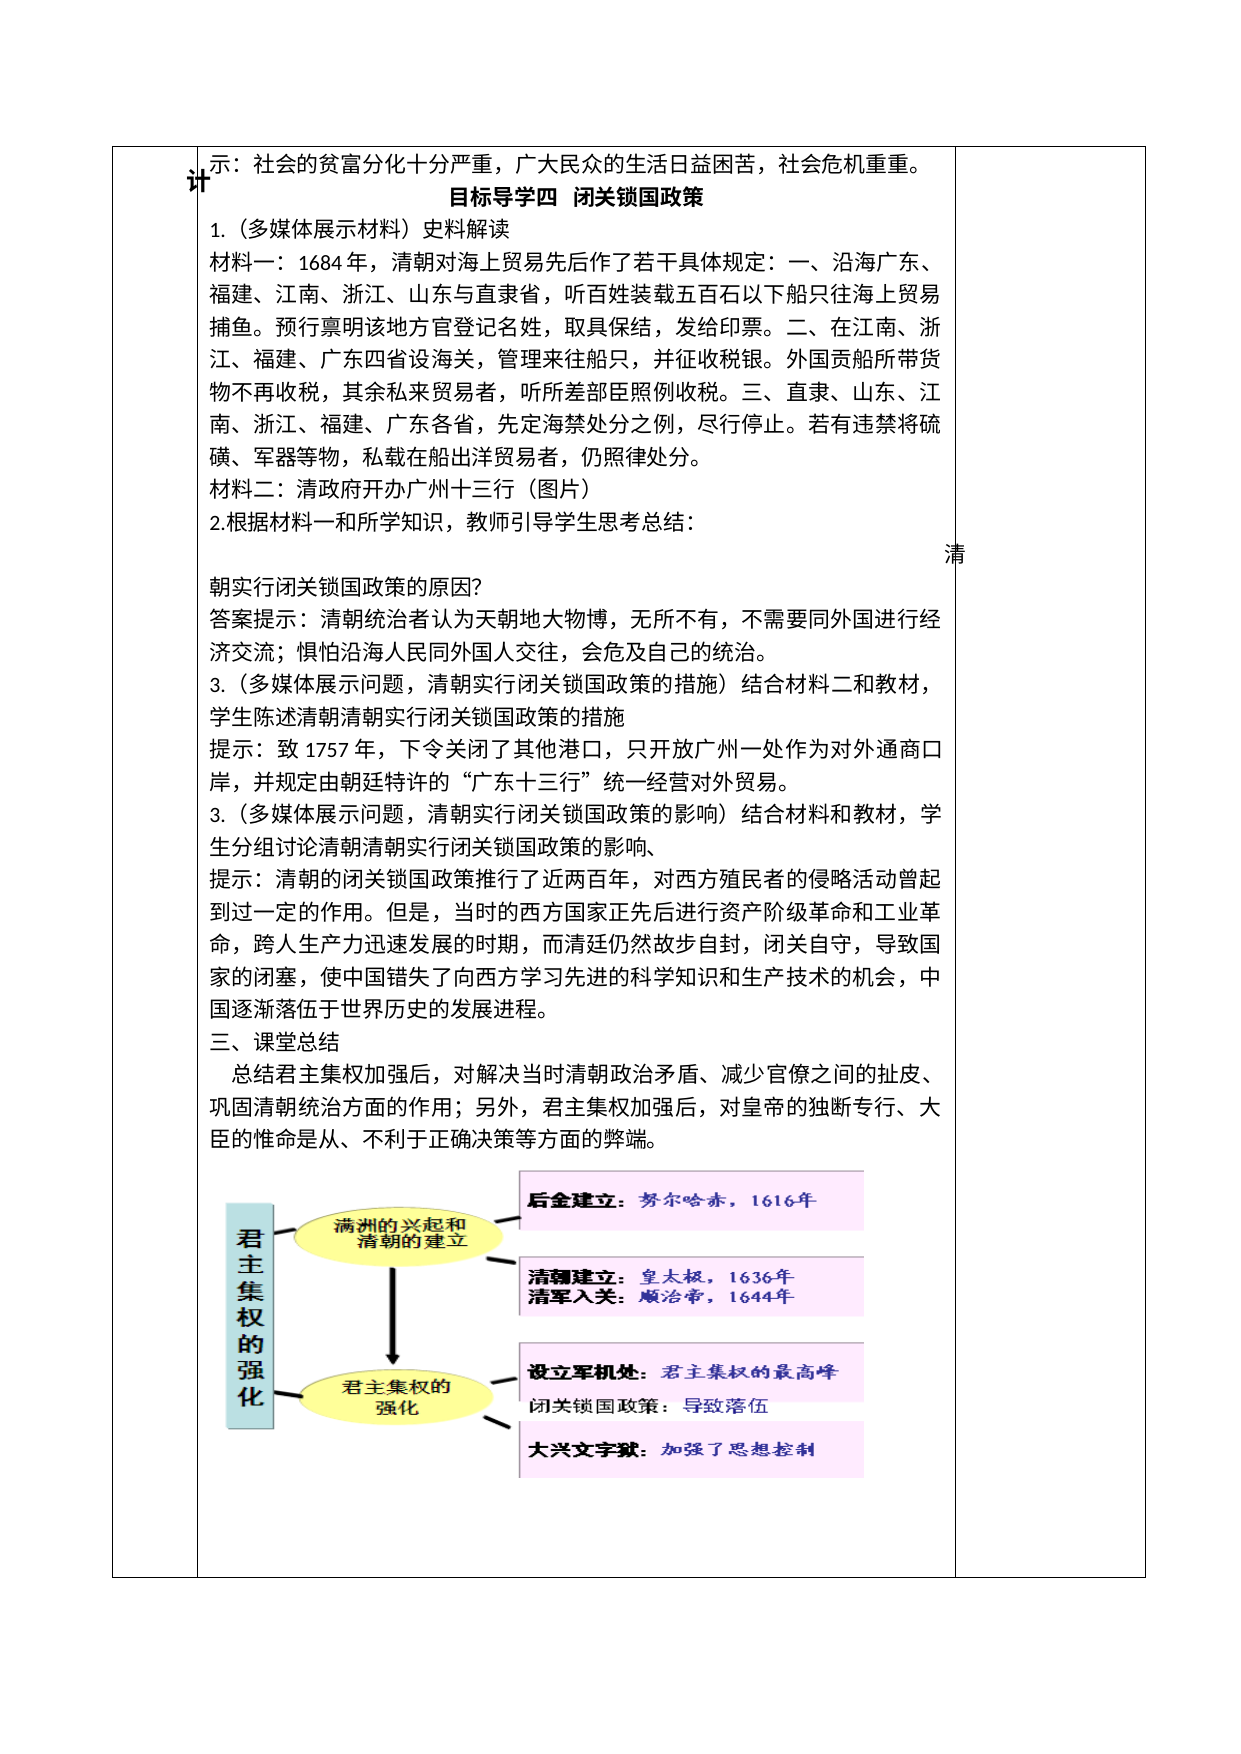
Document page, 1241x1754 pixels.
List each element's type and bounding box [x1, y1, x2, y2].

picture [209, 1154, 864, 1478]
table_header [956, 147, 1145, 1577]
table_header [113, 147, 197, 1577]
table_header [198, 147, 955, 1577]
